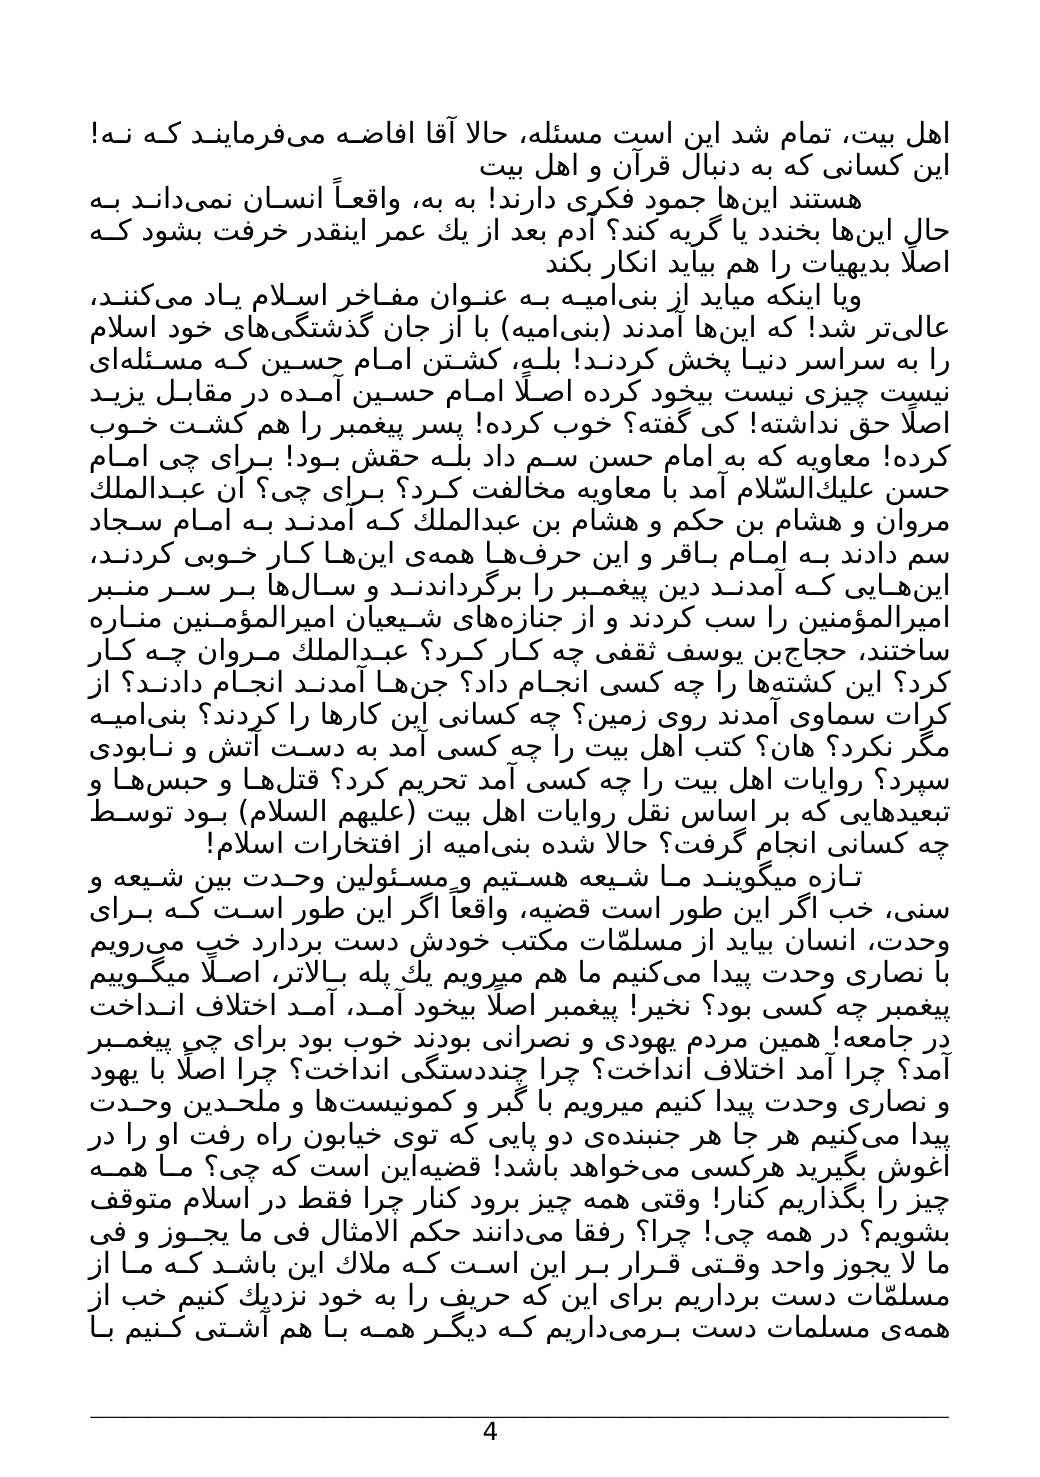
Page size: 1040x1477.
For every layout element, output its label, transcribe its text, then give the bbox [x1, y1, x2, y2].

text ویا اینكه میاید از بنی‌امیه به عنوان مفاخر اسلام یاد می‌كنند، عالی‌تر شد! كه این‌ها آمدند (بنی‌امیه) با از جان گذشتگی‌های خود اسلام را به سراسر دنیا پخش كردند! بله، كشتن امام حسین كه مسئله‌ای نیست چیزی نیست بیخود كرده اصلًا امام حسین آمده در مقابل یزید اصلًا حق نداشته! كی گفته؟ خوب كرده! پسر پیغمبر را هم كشت خوب كرده! معاویه كه به امام حسن سم داد بله حقش بود! برای چی امام حسن علیك‌السّلام آمد با معاویه مخالفت كرد؟ برای چی؟ آن عبدالملك مروان و هشام بن حكم و هشام بن عبدالملك كه آمدند به امام سجاد سم دادند به امام باقر و این حرف‌ها همه‌ی این‌ها كار خوبی كردند، این‌هایی كه آمدند دین پیغمبر را برگرداندند و سال‌ها بر سر منبر امیرالمؤمنین را سب كردند و از جنازه‌های شیعیان امیرالمؤمنین مناره ساختند، حجاج‌بن یوسف ثقفی چه كار كرد؟ عبدالملك مروان چه كار كرد؟ این كشته‌ها را چه كسی انجام داد؟ جن‌ها آمدند انجام دادند؟ از كرات سماوی آمدند روی زمین؟ چه كسانی این كارها را كردند؟ بنی‌امیه مگر نكرد؟ هان؟ كتب اهل بیت را چه كسی آمد به دست آتش و نابودی سپرد؟ روایات اهل بیت را چه كسی آمد تحریم كرد؟ قتل‌ها و حبس‌ها و تبعیدهایی كه بر اساس نقل روایات اهل بیت (علیهم السلام) بود توسط چه كسانی انجام گرفت؟ حالا شده بنی‌امیه از افتخارات اسلام! [89, 279, 951, 861]
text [89, 118, 951, 183]
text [89, 861, 951, 1345]
text هستند این‌ها جمود فكری دارند! به به، واقعاً انسان نمی‌داند به حال این‌ها بخندد یا گریه كند؟ آدم بعد از یك عمر اینقدر خرفت بشود كه اصلًا بدیهیات را هم بیاید انكار بكند [89, 183, 951, 279]
